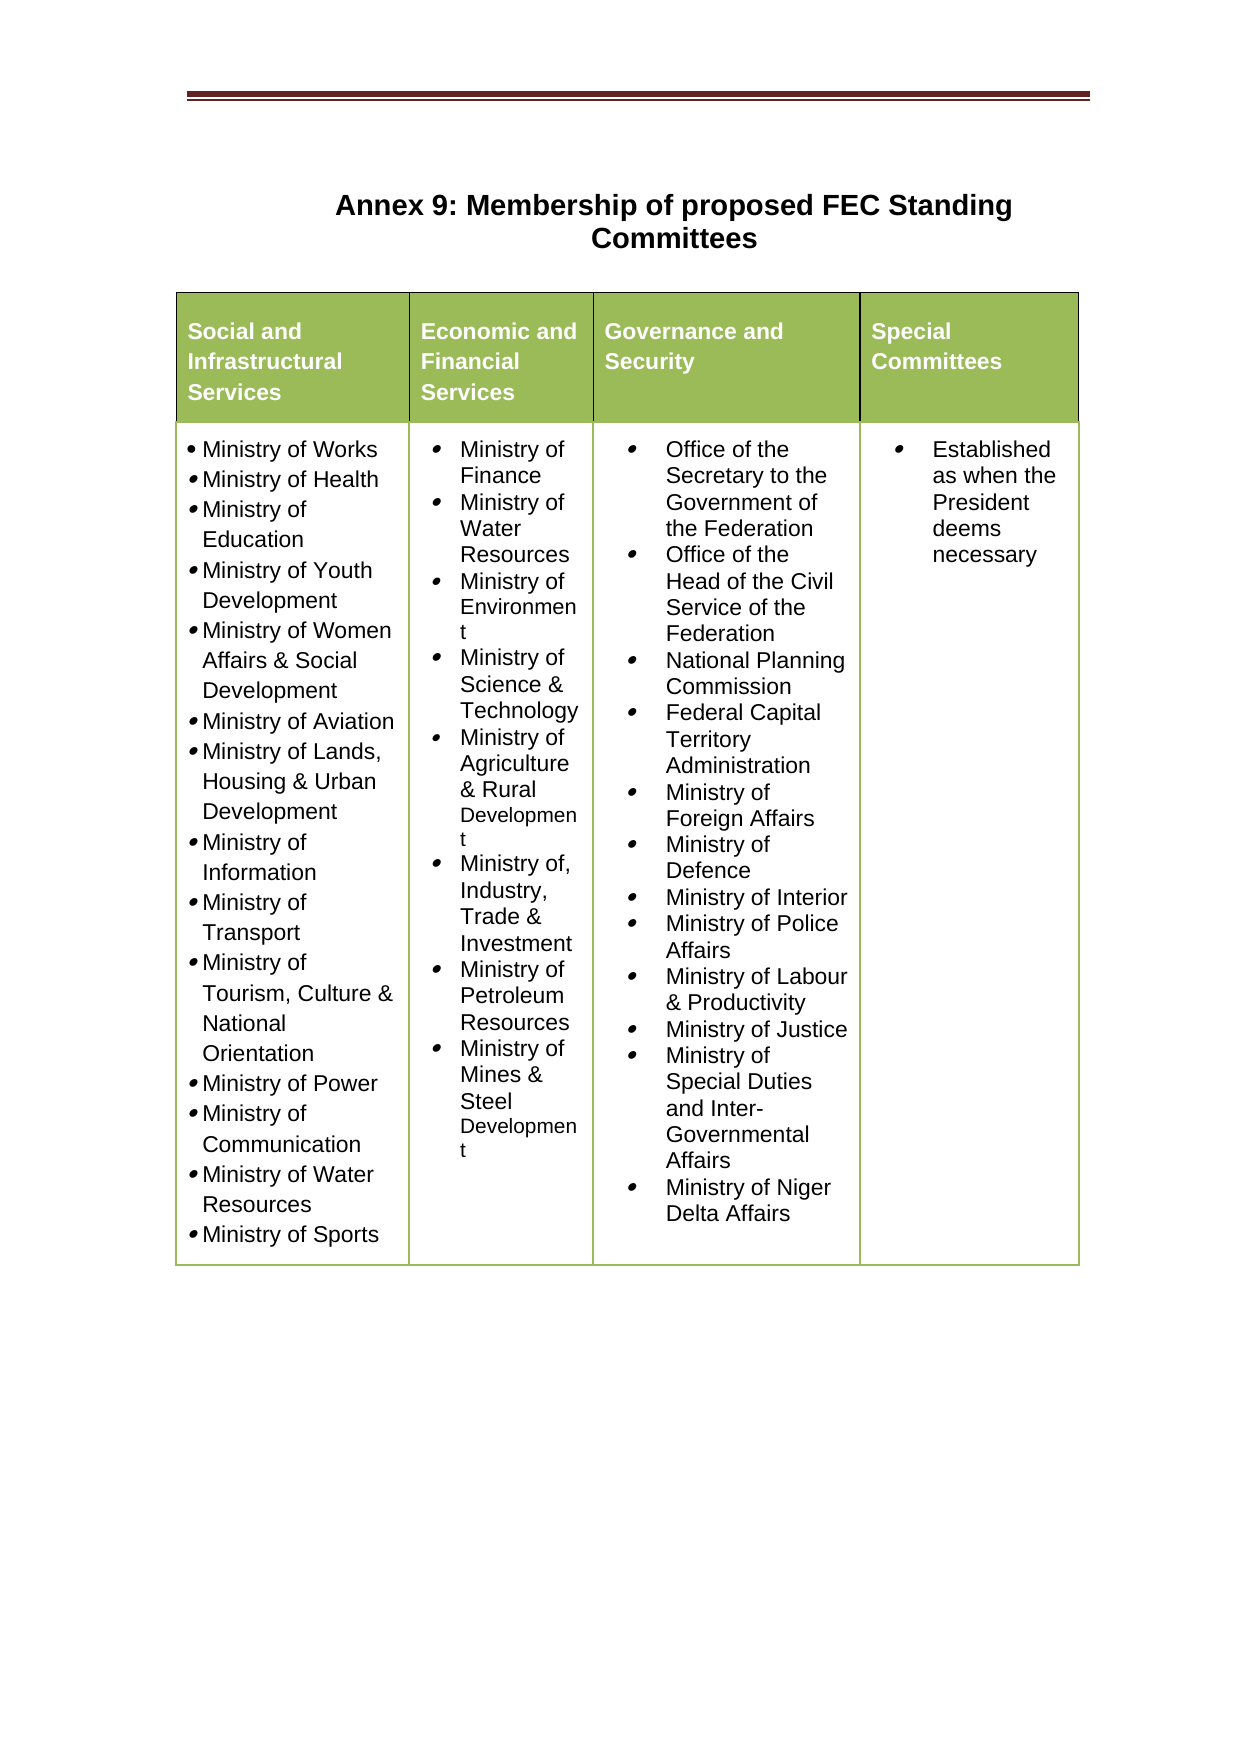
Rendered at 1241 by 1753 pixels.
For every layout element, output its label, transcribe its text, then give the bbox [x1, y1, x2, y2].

table_header Social and Infrastructural Services [177, 293, 409, 421]
table_header Governance and Security [594, 293, 859, 421]
table_cell Established as when the President deems necessary [861, 423, 1078, 1264]
table_cell Office of the Secretary to the Government of the Federation Office of the Head of the Civil Service of the Federation National Planning Commission Federal Capital Territory Administration Ministry of Foreign Affairs Ministry of Defence Ministry of Interior Ministry of Police Affairs Ministry of Labour & Productivity Ministry of Justice Ministry of Special Duties and Inter-Governmental Affairs Ministry of Niger Delta Affairs [594, 423, 859, 1264]
table_cell Ministry of Works Ministry of Health Ministry of Education Ministry of Youth Development Ministry of Women Affairs & Social Development Ministry of Aviation Ministry of Lands, Housing & Urban Development Ministry of Information Ministry of Transport Ministry of Tourism, Culture & National Orientation Ministry of Power Ministry of Communication Ministry of Water Resources Ministry of Sports [177, 423, 408, 1264]
table_header Special Committees [861, 293, 1078, 421]
subtitle Annex 9: Membership of proposed FEC Standing Committees [258, 187, 1090, 254]
table_cell Ministry of Finance Ministry of Water Resources Ministry of Environment Ministry of Science & Technology Ministry of Agriculture & Rural Development Ministry of, Industry, Trade & Investment Ministry of Petroleum Resources Ministry of Mines & Steel Development [410, 423, 592, 1264]
table_header Economic and Financial Services [410, 293, 593, 421]
